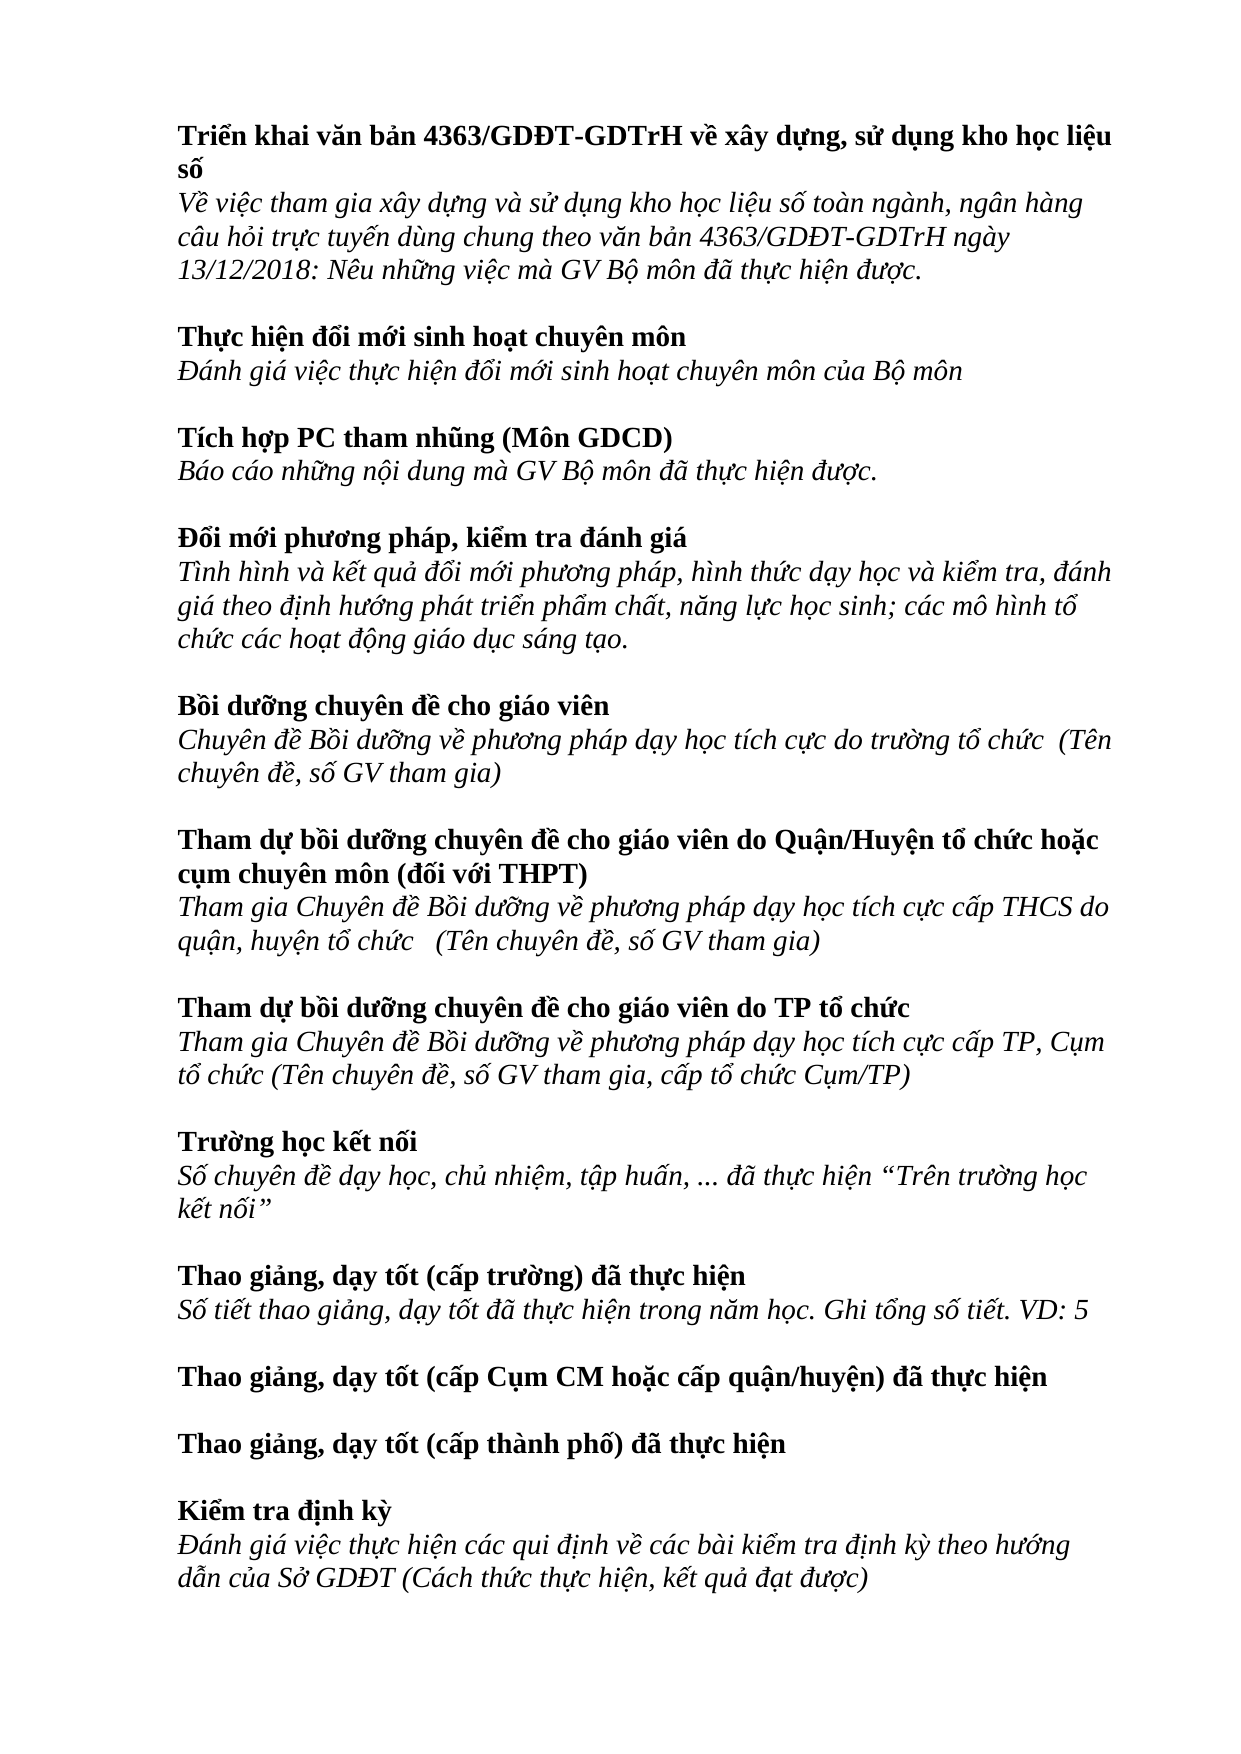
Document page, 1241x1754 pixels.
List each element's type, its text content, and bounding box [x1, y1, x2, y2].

text Bồi dưỡng chuyên đề cho giáo viên [177, 688, 1122, 722]
text Đổi mới phương pháp, kiểm tra đánh giá [177, 521, 1122, 554]
text Về việc tham gia xây dựng và sử dụng kho học liệu số toàn ngành, ngân hàng câu hỏi trực tuyến dùng chung theo văn bản 4363/GDĐT-GDTrH ngày 13/12/2018: Nêu những việc mà GV Bộ môn đã thực hiện được. [177, 185, 1122, 286]
text Tham dự bồi dưỡng chuyên đề cho giáo viên do Quận/Huyện tổ chức hoặc cụm chuyên môn (đối với THPT) [177, 822, 1122, 889]
text Tình hình và kết quả đổi mới phương pháp, hình thức dạy học và kiểm tra, đánh giá theo định hướng phát triển phẩm chất, năng lực học sinh; các mô hình tổ chức các hoạt động giáo dục sáng tạo. [177, 554, 1122, 655]
text Kiểm tra định kỳ [177, 1493, 1122, 1527]
text Số chuyên đề dạy học, chủ nhiệm, tập huấn, ... đã thực hiện “Trên trường học kết nối” [177, 1158, 1122, 1225]
text Chuyên đề Bồi dưỡng về phương pháp dạy học tích cực do trường tổ chức (Tên chuyên đề, số GV tham gia) [177, 722, 1122, 789]
text Thao giảng, dạy tốt (cấp trường) đã thực hiện [177, 1258, 1122, 1292]
text Thao giảng, dạy tốt (cấp thành phố) đã thực hiện [177, 1426, 1122, 1460]
text Số tiết thao giảng, dạy tốt đã thực hiện trong năm học. Ghi tổng số tiết. VD: 5 [177, 1292, 1122, 1326]
text Tham gia Chuyên đề Bồi dưỡng về phương pháp dạy học tích cực cấp TP, Cụm tổ chức (Tên chuyên đề, số GV tham gia, cấp tổ chức Cụm/TP) [177, 1024, 1122, 1091]
text Tham dự bồi dưỡng chuyên đề cho giáo viên do TP tổ chức [177, 990, 1122, 1024]
text Tham gia Chuyên đề Bồi dưỡng về phương pháp dạy học tích cực cấp THCS do quận, huyện tổ chức (Tên chuyên đề, số GV tham gia) [177, 889, 1122, 957]
text Đánh giá việc thực hiện đổi mới sinh hoạt chuyên môn của Bộ môn [177, 353, 1122, 386]
text Đánh giá việc thực hiện các qui định về các bài kiểm tra định kỳ theo hướng dẫn của Sở GDĐT (Cách thức thực hiện, kết quả đạt được) [177, 1527, 1122, 1594]
text Thực hiện đổi mới sinh hoạt chuyên môn [177, 319, 1122, 353]
text Tích hợp PC tham nhũng (Môn GDCD) [177, 420, 1122, 453]
text Trường học kết nối [177, 1124, 1122, 1158]
text Thao giảng, dạy tốt (cấp Cụm CM hoặc cấp quận/huyện) đã thực hiện [177, 1359, 1122, 1393]
text Báo cáo những nội dung mà GV Bộ môn đã thực hiện được. [177, 453, 1122, 487]
text Triển khai văn bản 4363/GDĐT-GDTrH về xây dựng, sử dụng kho học liệu số [177, 118, 1122, 185]
